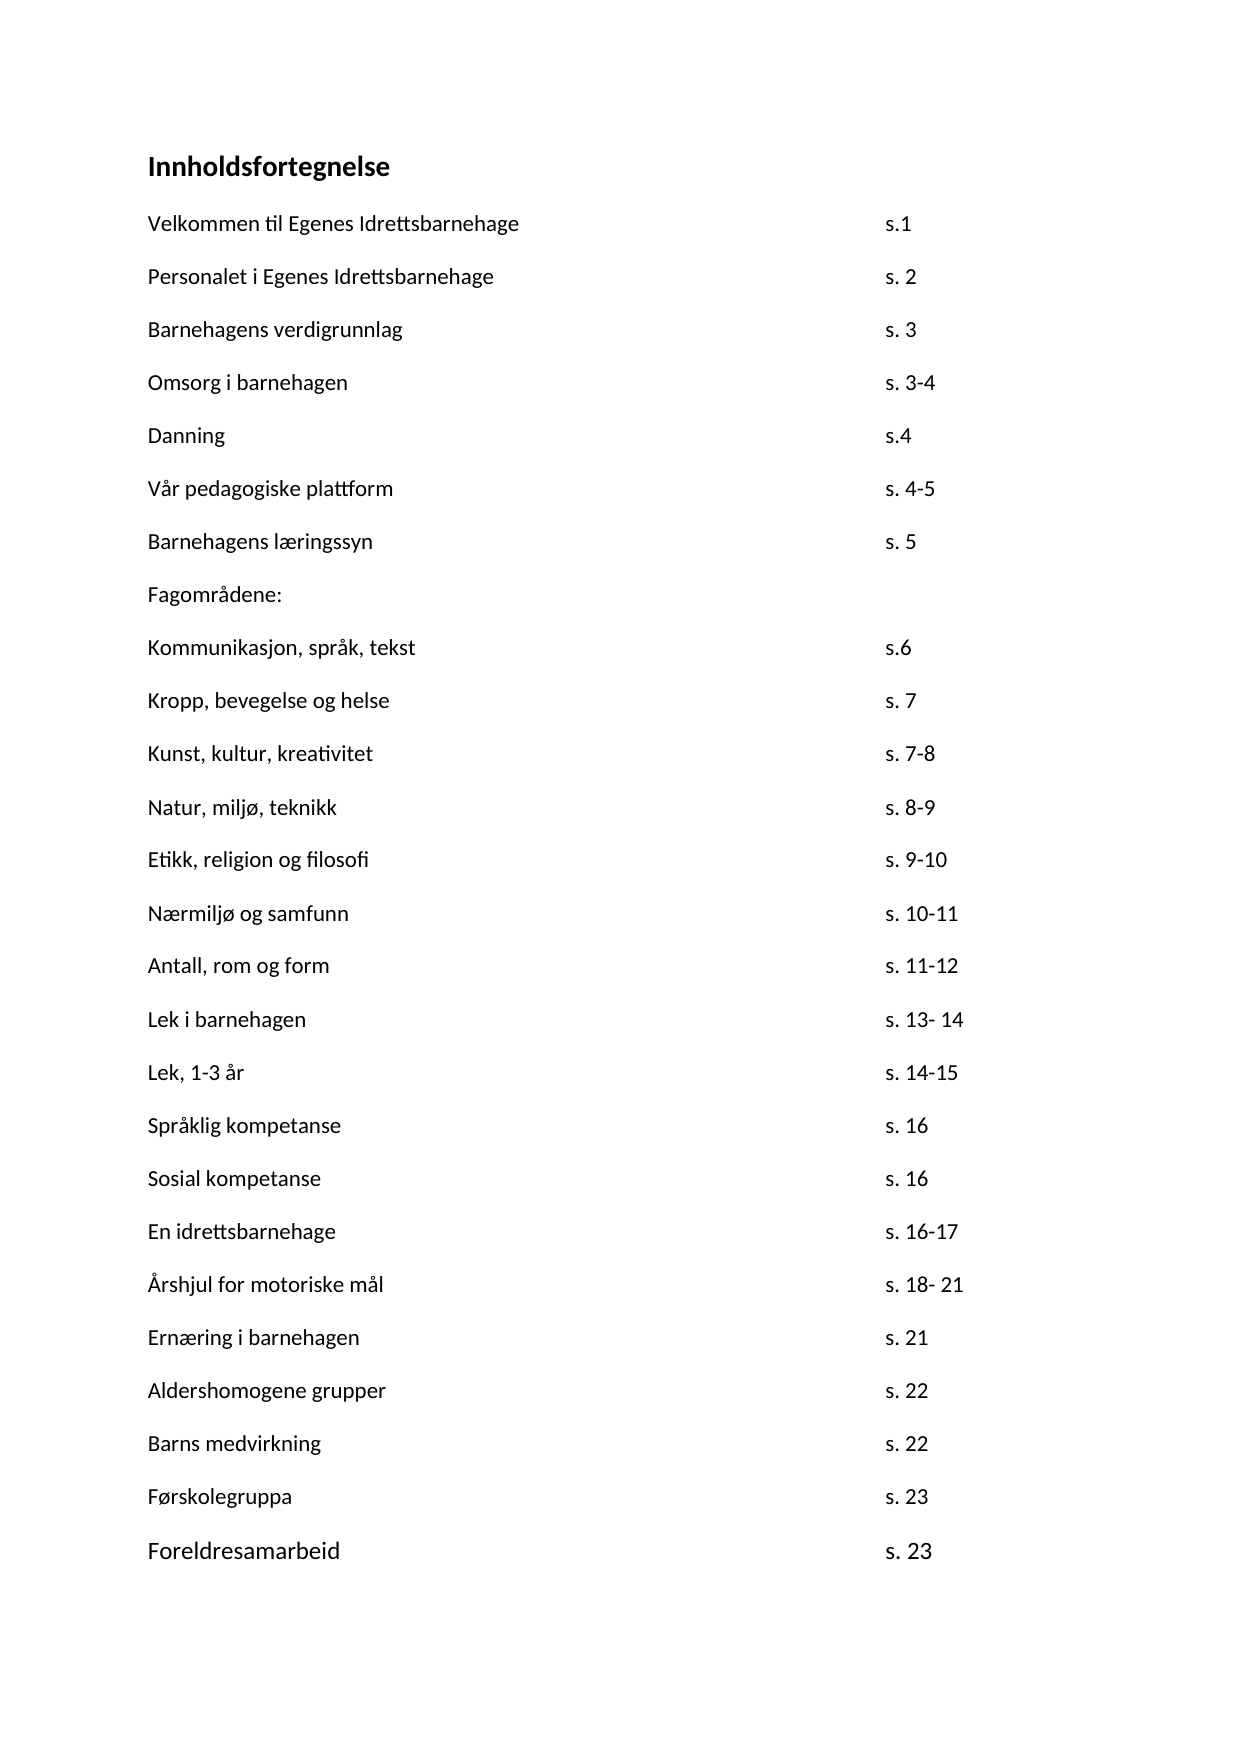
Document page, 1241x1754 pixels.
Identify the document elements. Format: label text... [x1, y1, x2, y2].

text Natur, miljø, teknikk s. 8-9 [148, 793, 1093, 821]
text Etikk, religion og filosofi s. 9-10 [148, 846, 1093, 874]
text Antall, rom og form s. 11-12 [148, 952, 1093, 980]
text Foreldresamarbeid s. 23 [148, 1535, 1093, 1565]
text Barns medvirkning s. 22 [148, 1429, 1093, 1457]
text Velkommen til Egenes Idrettsbarnehage s.1 [148, 209, 1093, 237]
text Lek, 1-3 år s. 14-15 [148, 1058, 1093, 1086]
text Fagområdene: [148, 581, 1093, 608]
text En idrettsbarnehage s. 16-17 [148, 1217, 1093, 1245]
text Førskolegruppa s. 23 [148, 1482, 1093, 1510]
text Årshjul for motoriske mål s. 18- 21 [148, 1270, 1093, 1298]
text Danning s.4 [148, 421, 1093, 449]
text Vår pedagogiske plattform s. 4-5 [148, 474, 1093, 502]
text Nærmiljø og samfunn s. 10-11 [148, 899, 1093, 927]
text Barnehagens læringssyn s. 5 [148, 527, 1093, 556]
text Innholdsfortegnelse [148, 148, 1093, 183]
text Barnehagens verdigrunnlag s. 3 [148, 315, 1093, 343]
text Omsorg i barnehagen s. 3-4 [148, 368, 1093, 396]
text Kropp, bevegelse og helse s. 7 [148, 687, 1093, 714]
text Lek i barnehagen s. 13- 14 [148, 1005, 1093, 1033]
text Kommunikasjon, språk, tekst s.6 [148, 633, 1093, 662]
text Personalet i Egenes Idrettsbarnehage s. 2 [148, 262, 1093, 290]
text Aldershomogene grupper s. 22 [148, 1376, 1093, 1404]
text Kunst, kultur, kreativitet s. 7-8 [148, 739, 1093, 768]
text Sosial kompetanse s. 16 [148, 1164, 1093, 1192]
text Språklig kompetanse s. 16 [148, 1111, 1093, 1139]
text Ernæring i barnehagen s. 21 [148, 1323, 1093, 1351]
